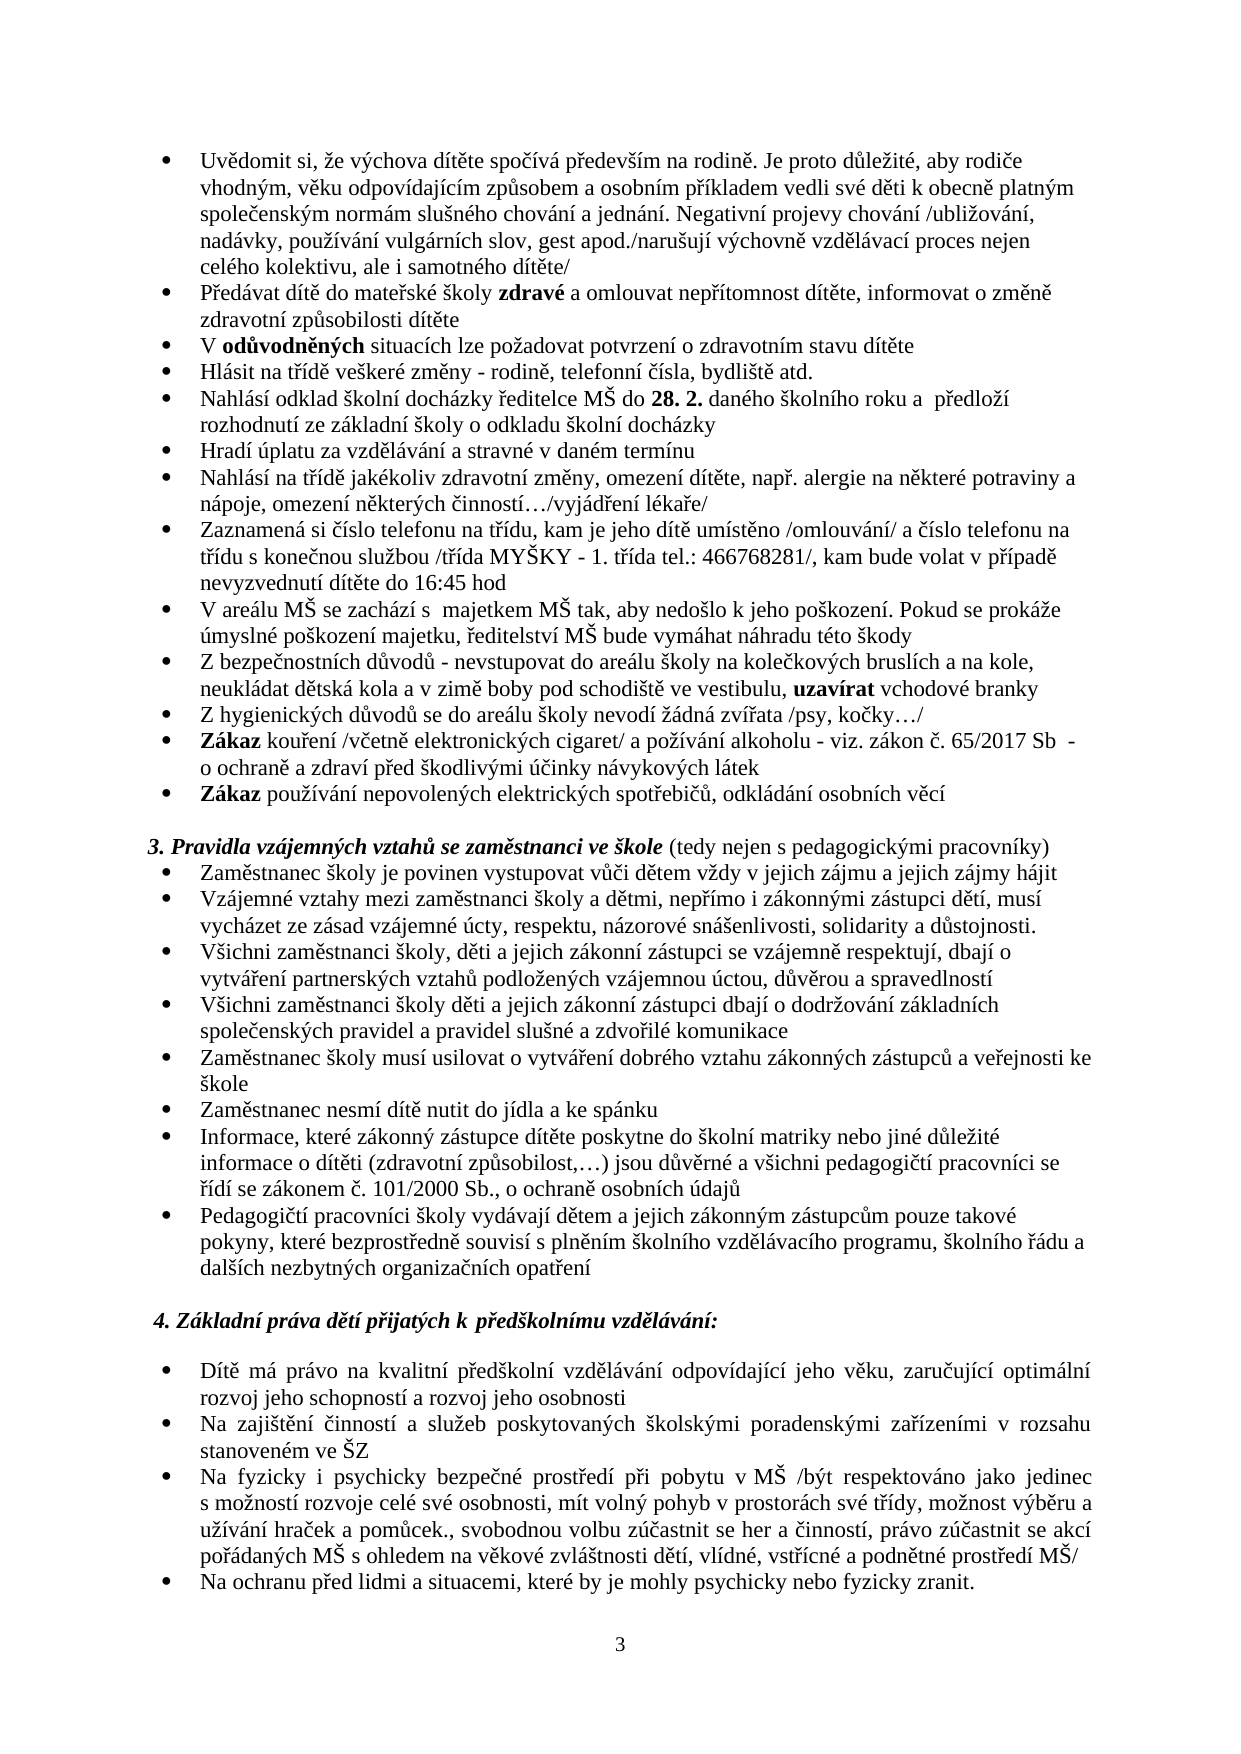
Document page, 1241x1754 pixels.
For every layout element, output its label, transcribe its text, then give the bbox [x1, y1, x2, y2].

list Zákaz používání nepovolených elektrických spotřebičů, odkládání osobních věcí [162, 780, 1093, 806]
list Na zajištění činností a služeb poskytovaných školskými poradenskými zařízeními v rozsahu stanoveném ve ŠZ [162, 1410, 1093, 1463]
list Hradí úplatu za vzdělávání a stravné v daném termínu [162, 437, 1093, 464]
list Nahlásí na třídě jakékoliv zdravotní změny, omezení dítěte, např. alergie na některé potraviny a nápoje, omezení některých činností…/vyjádření lékaře/ [162, 464, 1093, 517]
list Předávat dítě do mateřské školy zdravé a omlouvat nepřítomnost dítěte, informovat o změně zdravotní způsobilosti dítěte [162, 279, 1093, 332]
list Pedagogičtí pracovníci školy vydávají dětem a jejich zákonným zástupcům pouze takové pokyny, které bezprostředně souvisí s plněním školního vzdělávacího programu, školního řádu a dalších nezbytných organizačních opatření [162, 1202, 1093, 1281]
list Zaznamená si číslo telefonu na třídu, kam je jeho dítě umístěno /omlouvání/ a číslo telefonu na třídu s konečnou službou /třída MYŠKY - 1. třída tel.: 466768281/, kam bude volat v případě nevyzvednutí dítěte do 16:45 hod [162, 517, 1093, 596]
list V areálu MŠ se zachází s majetkem MŠ tak, aby nedošlo k jeho poškození. Pokud se prokáže úmyslné poškození majetku, ředitelství MŠ bude vymáhat náhradu této škody [162, 596, 1093, 648]
list Zákaz kouření /včetně elektronických cigaret/ a požívání alkoholu - viz. zákon č. 65/2017 Sb - o ochraně a zdraví před škodlivými účinky návykových látek [162, 727, 1093, 780]
list Hlásit na třídě veškeré změny - rodině, telefonní čísla, bydliště atd. [162, 358, 1093, 385]
list Uvědomit si, že výchova dítěte spočívá především na rodině. Je proto důležité, aby rodiče vhodným, věku odpovídajícím způsobem a osobním příkladem vedli své děti k obecně platným společenským normám slušného chování a jednání. Negativní projevy chování /ubližování, nadávky, používání vulgárních slov, gest apod./narušují výchovně vzdělávací proces nejen celého kolektivu, ale i samotného dítěte/ [162, 148, 1093, 279]
list Informace, které zákonný zástupce dítěte poskytne do školní matriky nebo jiné důležité informace o dítěti (zdravotní způsobilost,…) jsou důvěrné a všichni pedagogičtí pracovníci se řídí se zákonem č. 101/2000 Sb., o ochraně osobních údajů [162, 1123, 1093, 1202]
text 3. Pravidla vzájemných vztahů se zaměstnanci ve škole (tedy nejen s pedagogickými pracovníky) [148, 833, 1093, 859]
list Z bezpečnostních důvodů - nevstupovat do areálu školy na kolečkových bruslích a na kole, neukládat dětská kola a v zimě boby pod schodiště ve vestibulu, uzavírat vchodové branky [162, 648, 1093, 701]
list Všichni zaměstnanci školy děti a jejich zákonní zástupci dbají o dodržování základních společenských pravidel a pravidel slušné a zdvořilé komunikace [162, 991, 1093, 1044]
list Z hygienických důvodů se do areálu školy nevodí žádná zvířata /psy, kočky…/ [162, 701, 1093, 727]
list Zaměstnanec školy musí usilovat o vytváření dobrého vztahu zákonných zástupců a veřejnosti ke škole [162, 1044, 1093, 1096]
list Zaměstnanec školy je povinen vystupovat vůči dětem vždy v jejich zájmu a jejich zájmy hájit [162, 859, 1093, 886]
list V odůvodněných situacích lze požadovat potvrzení o zdravotním stavu dítěte [162, 332, 1093, 358]
list Všichni zaměstnanci školy, děti a jejich zákonní zástupci se vzájemně respektují, dbají o vytváření partnerských vztahů podložených vzájemnou úctou, důvěrou a spravedlností [162, 938, 1093, 991]
list Na fyzicky i psychicky bezpečné prostředí při pobytu v MŠ /být respektováno jako jedinec s možností rozvoje celé své osobnosti, mít volný pohyb v prostorách své třídy, možnost výběru a užívání hraček a pomůcek., svobodnou volbu zúčastnit se her a činností, právo zúčastnit se akcí pořádaných MŠ s ohledem na věkové zvláštnosti dětí, vlídné, vstřícné a podnětné prostředí MŠ/ [162, 1463, 1093, 1568]
list Dítě má právo na kvalitní předškolní vzdělávání odpovídající jeho věku, zaručující optimální rozvoj jeho schopností a rozvoj jeho osobnosti [162, 1358, 1093, 1410]
list Nahlásí odklad školní docházky ředitelce MŠ do 28. 2. daného školního roku a předloží rozhodnutí ze základní školy o odkladu školní docházky [162, 385, 1093, 437]
text 4. Základní práva dětí přijatých k předškolnímu vzdělávání: [148, 1307, 1093, 1358]
list Zaměstnanec nesmí dítě nutit do jídla a ke spánku [162, 1096, 1093, 1123]
list Na ochranu před lidmi a situacemi, které by je mohly psychicky nebo fyzicky zranit. [162, 1568, 1093, 1595]
list Vzájemné vztahy mezi zaměstnanci školy a dětmi, nepřímo i zákonnými zástupci dětí, musí vycházet ze zásad vzájemné úcty, respektu, názorové snášenlivosti, solidarity a důstojnosti. [162, 886, 1093, 938]
